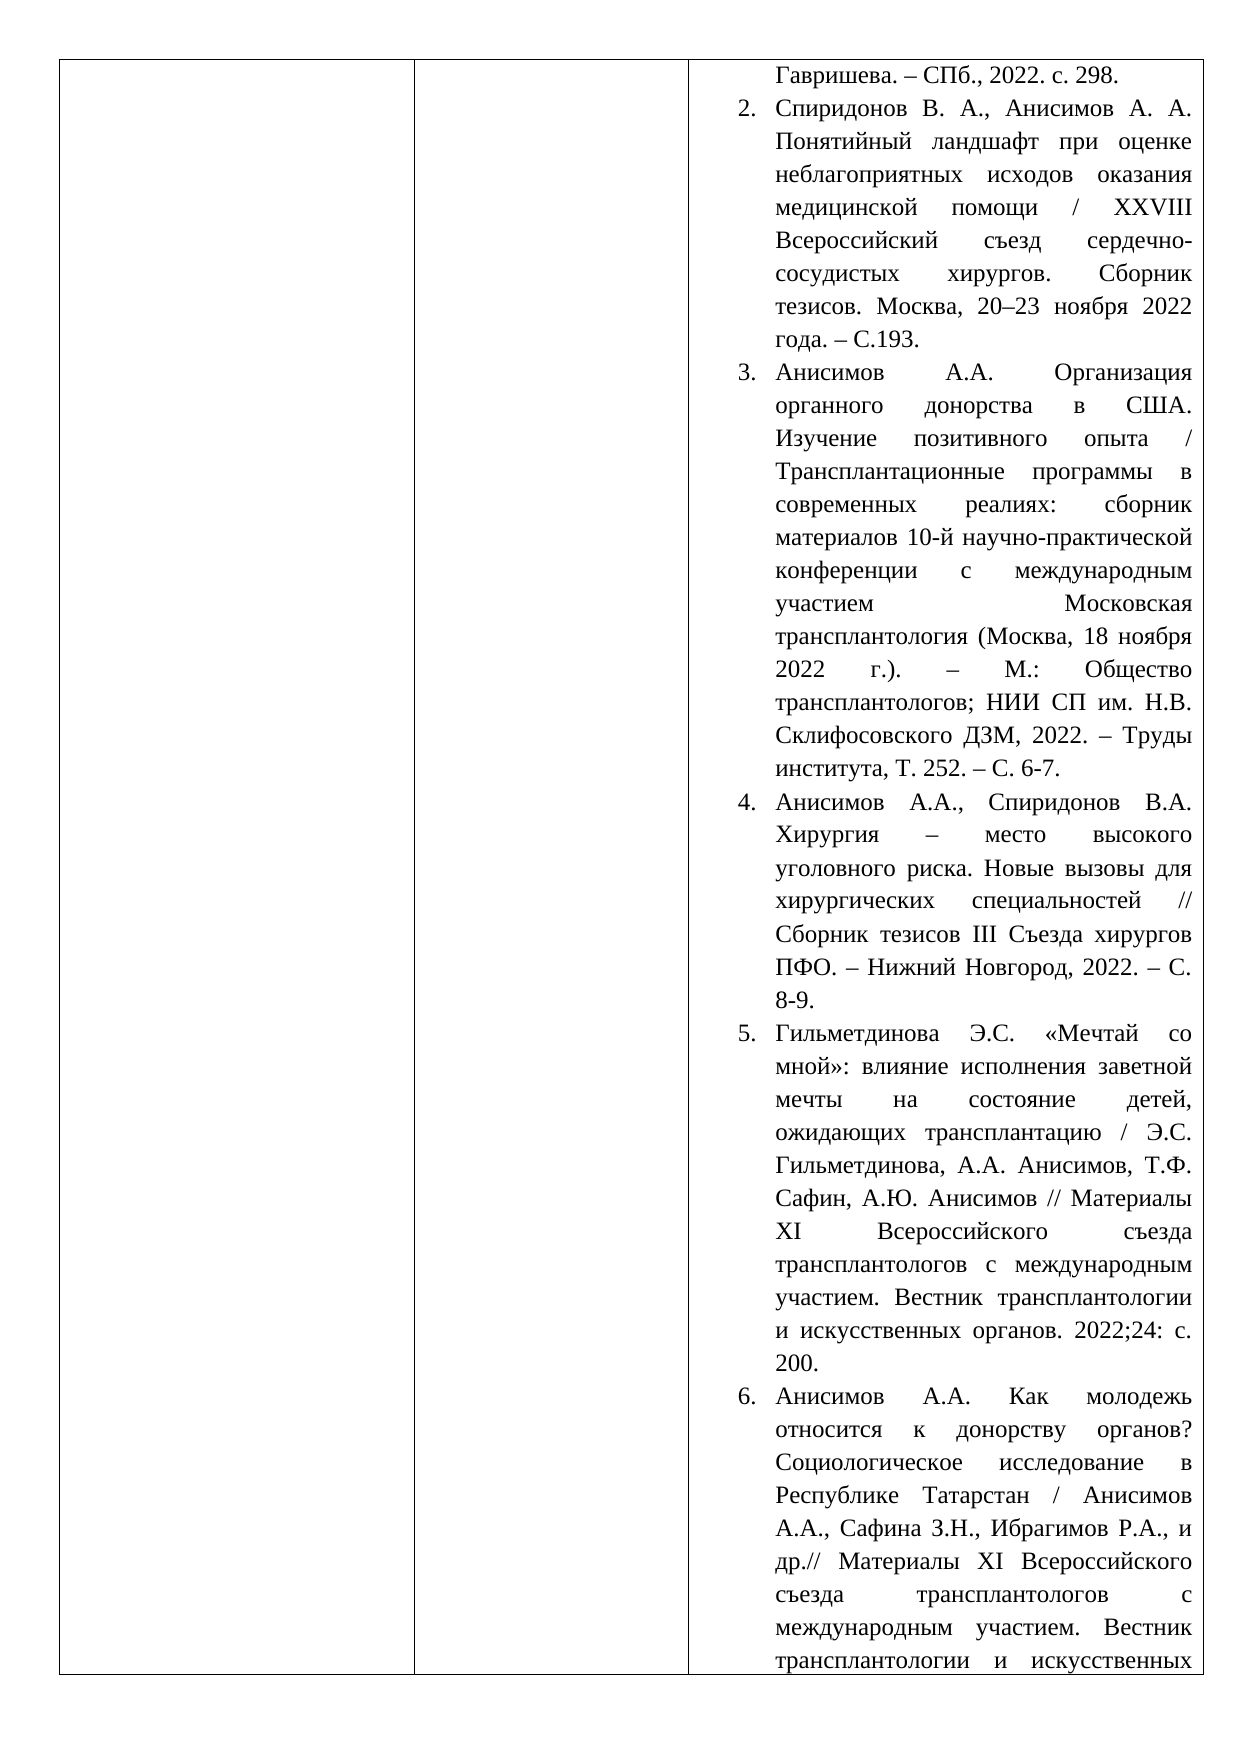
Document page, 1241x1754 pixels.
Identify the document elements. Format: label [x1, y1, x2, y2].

table_cell [415, 60, 688, 1674]
table_cell [689, 60, 1203, 1674]
